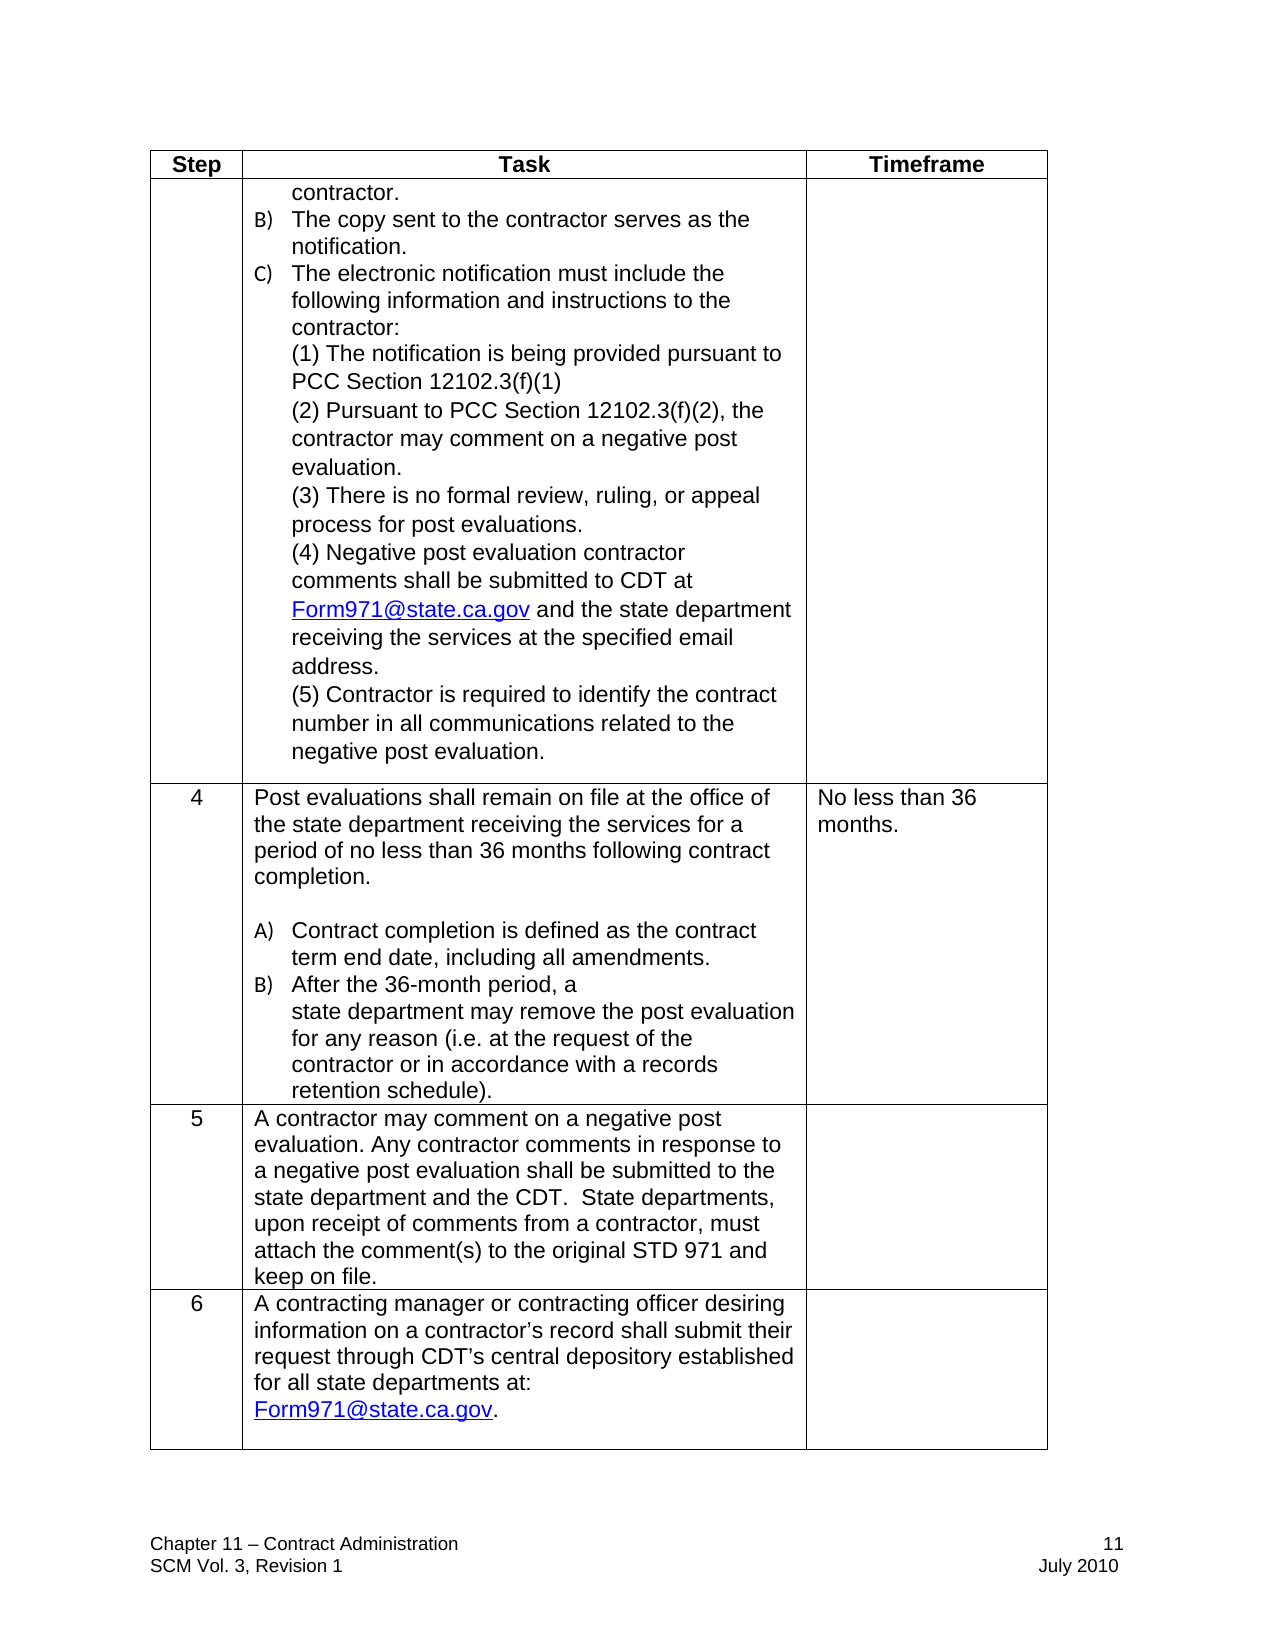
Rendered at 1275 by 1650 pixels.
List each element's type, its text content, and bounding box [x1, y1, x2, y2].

table_header Step [151, 151, 242, 177]
table_cell 3 [151, 179, 242, 783]
table_cell No less than 36 months. [807, 784, 1047, 1104]
table_cell Post evaluations shall remain on file at the office of the state department receiving the services for a period of no less than 36 months following contract completion. Contract completion is defined as the contract term end date, including all amendments. After the 36-month period, a state department may remove the post evaluation for any reason (i.e. at the request of the contractor or in accordance with a records retention schedule). [243, 784, 806, 1104]
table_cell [807, 179, 1047, 783]
table_header Task [243, 151, 806, 177]
table_cell [807, 1105, 1047, 1289]
table_cell 6 [151, 1290, 242, 1448]
table_cell [807, 1290, 1047, 1448]
table_cell 5 [151, 1105, 242, 1289]
table_cell A contractor may comment on a negative post evaluation. Any contractor comments in response to a negative post evaluation shall be submitted to the state department and the CDT. State departments, upon receipt of comments from a contractor, must attach the comment(s) to the original STD 971 and keep on file. [243, 1105, 806, 1289]
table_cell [243, 179, 806, 783]
table_header Timeframe [807, 151, 1047, 177]
table_cell A contracting manager or contracting officer desiring information on a contractor’s record shall submit their request through CDT’s central depository established for all state departments at: Form971@state.ca.gov. [243, 1290, 806, 1448]
table_cell 4 [151, 784, 242, 1104]
